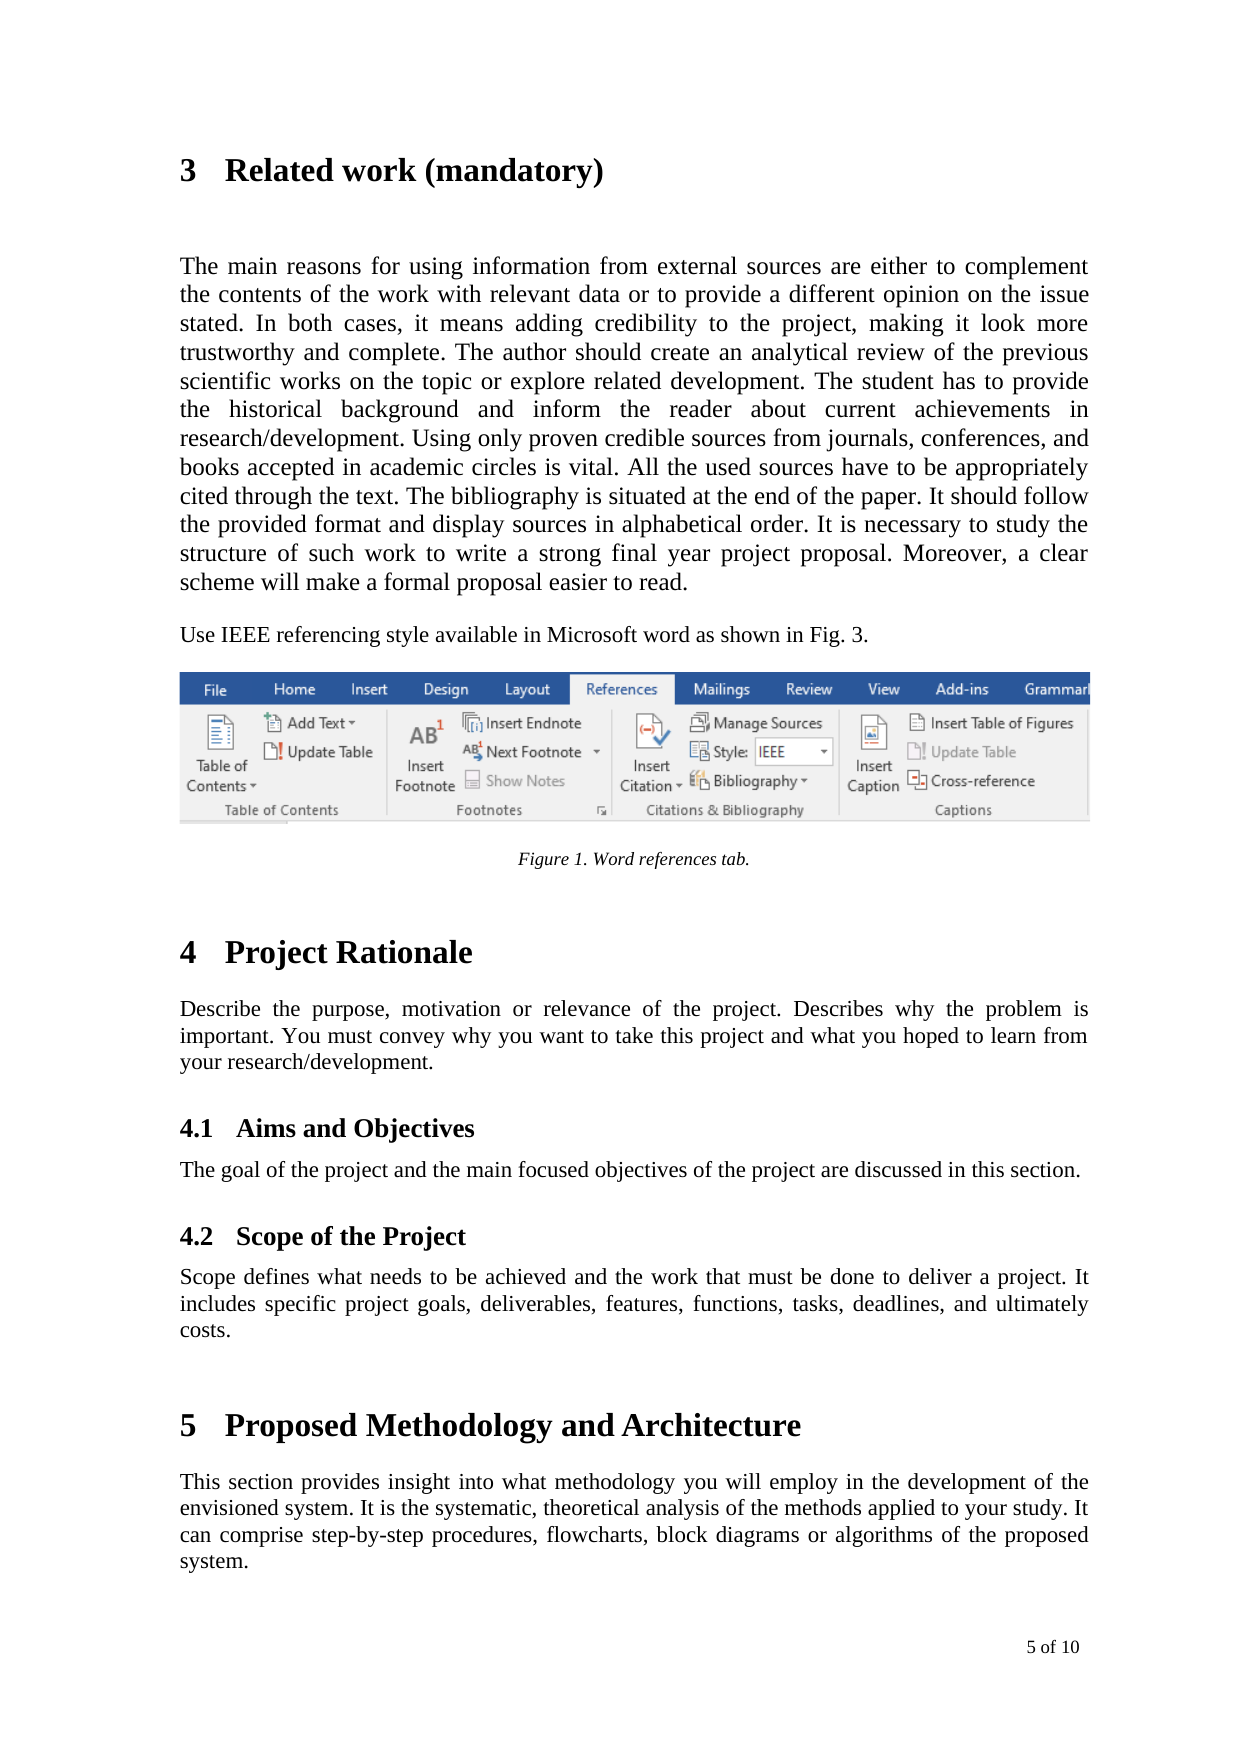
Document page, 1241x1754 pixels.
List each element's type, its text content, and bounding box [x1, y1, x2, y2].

text Use IEEE referencing style available in Microsoft word as shown in Fig. 3. [179, 621, 1090, 647]
text Figure 1. Word references tab. [179, 848, 1090, 870]
text The goal of the project and the main focused objectives of the project are discussed in this section. [179, 1156, 1090, 1182]
subtitle Scope of the Project [179, 1219, 1090, 1251]
picture [179, 672, 1091, 824]
subtitle Related work (mandatory) [179, 150, 1090, 188]
text This section provides insight into what methodology you will employ in the development of the envisioned system. It is the systematic, theoretical analysis of the methods applied to your study. It can comprise step-by-step procedures, flowcharts, block diagrams or algorithms of the proposed system. [179, 1468, 1090, 1573]
text Describe the purpose, motivation or relevance of the project. Describes why the problem is important. You must convey why you want to take this project and what you hoped to learn from your research/development. [179, 996, 1090, 1074]
text Scope defines what needs to be achieved and the work that must be done to deliver a project. It includes specific project goals, deliverables, features, functions, tasks, deadlines, and ultimately costs. [179, 1263, 1090, 1342]
subtitle The main reasons for using information from external sources are either to complement the contents of the work with relevant data or to provide a different opinion on the issue stated. In both cases, it means adding credibility to the project, making it look more trustworthy and complete. The author should create an analytical review of the previous scientific works on the topic or explore related development. The student has to provide the historical background and inform the reader about current achievements in research/development. Using only proven credible sources from journals, conferences, and books accepted in academic circles is vital. All the used sources have to be appropriately cited through the text. The bibliography is situated at the end of the paper. It should follow the provided format and display sources in alphabetical order. It is necessary to study the structure of such work to write a strong final year project proposal. Moreover, a clear scheme will make a formal proposal easier to read. [179, 251, 1090, 596]
subtitle Proposed Methodology and Architecture [179, 1405, 1090, 1443]
subtitle Project Rationale [179, 932, 1090, 971]
subtitle Aims and Objectives [179, 1112, 1090, 1143]
